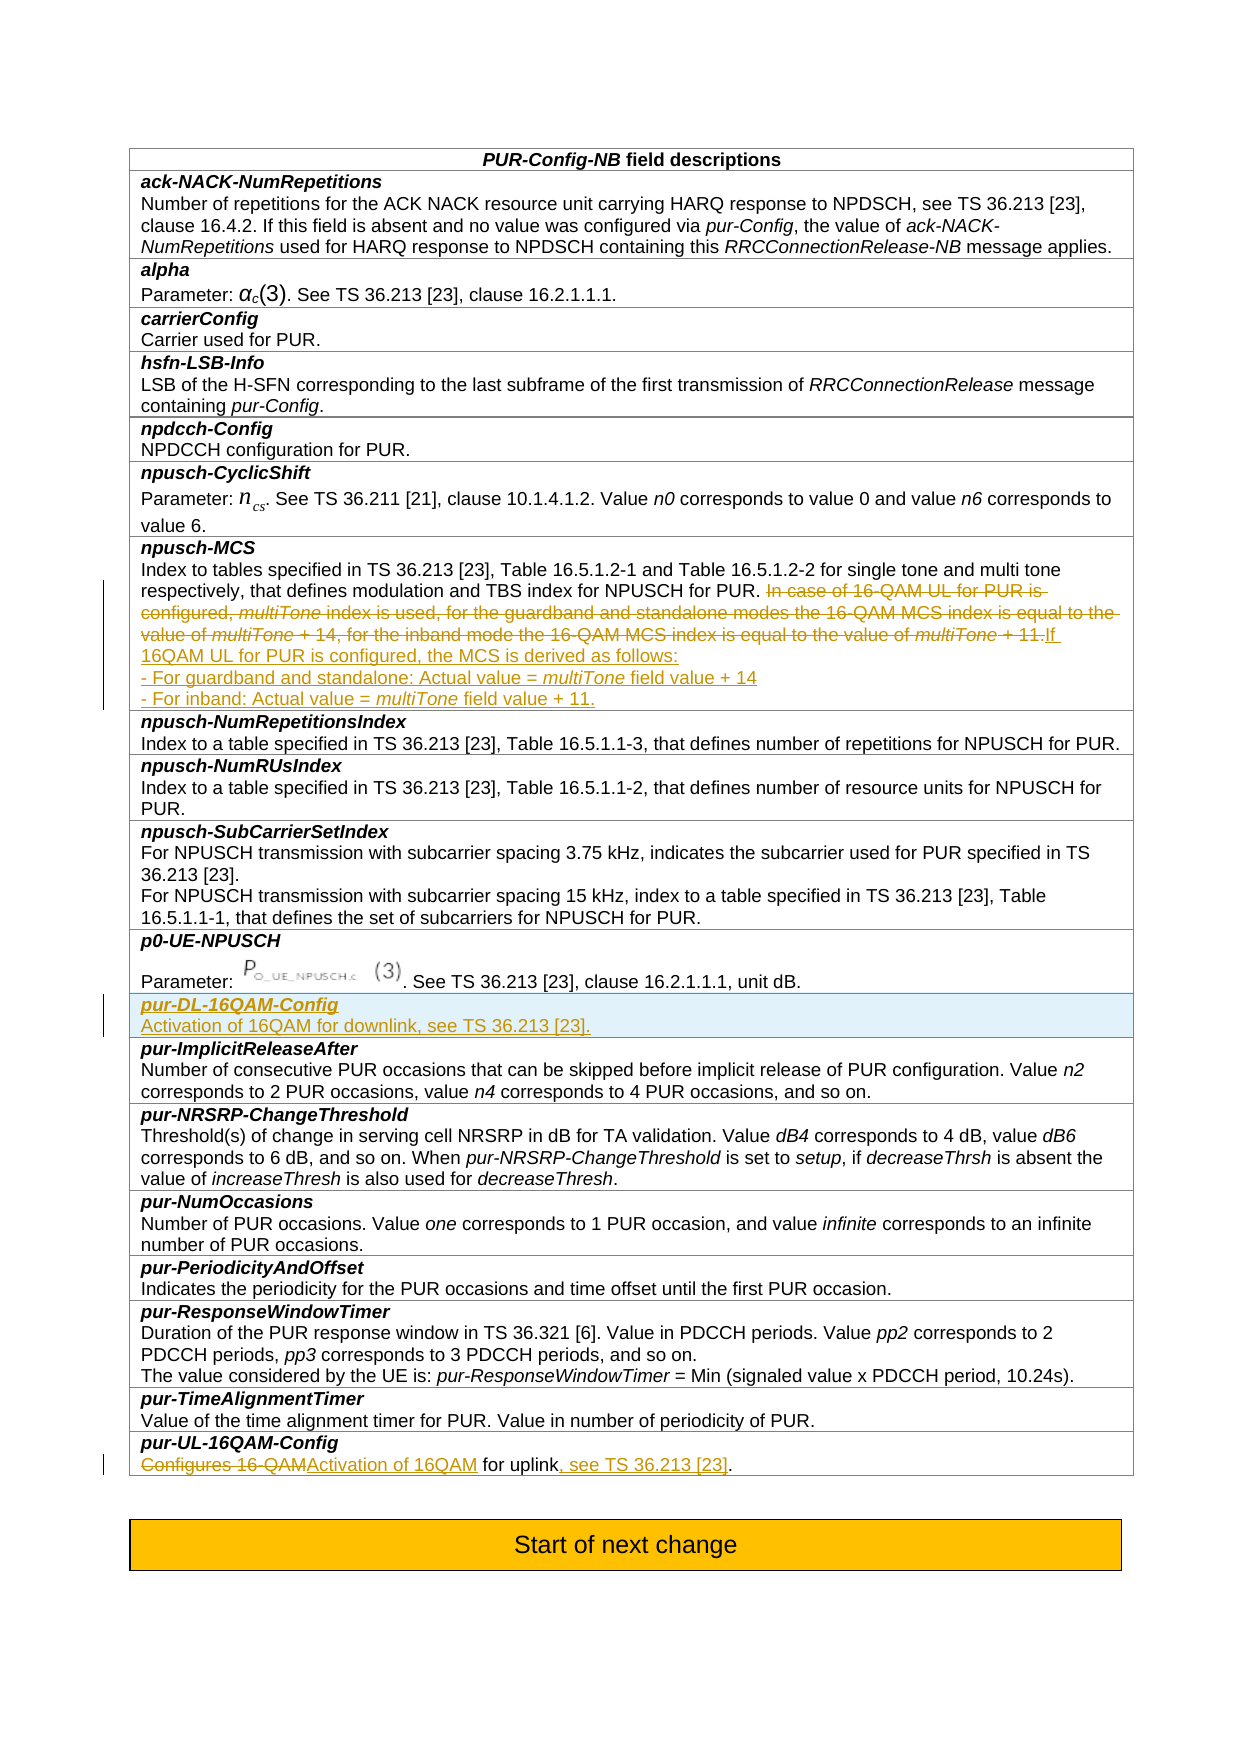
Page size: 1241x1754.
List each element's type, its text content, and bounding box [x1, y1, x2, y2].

table_cell p0-UE-NPUSCH Parameter: . See TS 36.213 [23], clause 16.2.1.1.1, unit dB. [130, 930, 1133, 992]
table_cell npusch-SubCarrierSetIndex For NPUSCH transmission with subcarrier spacing 3.75 kHz, indicates the subcarrier used for PUR specified in TS 36.213 [23]. For NPUSCH transmission with subcarrier spacing 15 kHz, index to a table specified in TS 36.213 [23], Table 16.5.1.1-1, that defines the set of subcarriers for NPUSCH for PUR. [130, 821, 1133, 928]
table_cell npusch-MCS Index to tables specified in TS 36.213 [23], Table 16.5.1.2-1 and Table 16.5.1.2-2 for single tone and multi tone respectively, that defines modulation and TBS index for NPUSCH for PUR. [130, 537, 1133, 710]
table_cell pur-NumOccasions Number of PUR occasions. Value one corresponds to 1 PUR occasion, and value infinite corresponds to an infinite number of PUR occasions. [130, 1191, 1133, 1255]
table_cell npusch-NumRUsIndex Index to a table specified in TS 36.213 [23], Table 16.5.1.1-2, that defines number of resource units for NPUSCH for PUR. [130, 755, 1133, 819]
table_cell npusch-CyclicShift Parameter: . See TS 36.211 [21], clause 10.1.4.1.2. Value n0 corresponds to value 0 and value n6 corresponds to value 6. [130, 462, 1133, 536]
table_cell hsfn-LSB-Info LSB of the H-SFN corresponding to the last subframe of the first transmission of RRCConnectionRelease message containing pur-Config. [130, 352, 1133, 416]
table_cell pur-NRSRP-ChangeThreshold Threshold(s) of change in serving cell NRSRP in dB for TA validation. Value dB4 corresponds to 4 dB, value dB6 corresponds to 6 dB, and so on. When pur-NRSRP-ChangeThreshold is set to setup, if decreaseThrsh is absent the value of increaseThresh is also used for decreaseThresh. [130, 1104, 1133, 1190]
table_cell ack-NACK-NumRepetitions Number of repetitions for the ACK NACK resource unit carrying HARQ response to NPDSCH, see TS 36.213 [23], clause 16.4.2. If this field is absent and no value was configured via pur-Config, the value of ack-NACK-NumRepetitions used for HARQ response to NPDSCH containing this RRCConnectionRelease-NB message applies. [130, 171, 1133, 258]
table_cell pur-TimeAlignmentTimer Value of the time alignment timer for PUR. Value in number of periodicity of PUR. [130, 1388, 1133, 1431]
table_cell carrierConfig Carrier used for PUR. [130, 308, 1133, 351]
table_header PUR-Config-NB field descriptions [130, 149, 1133, 170]
table_cell npusch-NumRepetitionsIndex Index to a table specified in TS 36.213 [23], Table 16.5.1.1-3, that defines number of repetitions for NPUSCH for PUR. [130, 711, 1133, 754]
table_cell pur-PeriodicityAndOffset Indicates the periodicity for the PUR occasions and time offset until the first PUR occasion. [130, 1256, 1133, 1299]
table_cell alpha Parameter: αc(3). See TS 36.213 [23], clause 16.2.1.1.1. [130, 259, 1133, 307]
table_cell pur-ImplicitReleaseAfter Number of consecutive PUR occasions that can be skipped before implicit release of PUR configuration. Value n2 corresponds to 2 PUR occasions, value n4 corresponds to 4 PUR occasions, and so on. [130, 1038, 1133, 1102]
table_header Start of next change [131, 1520, 1121, 1570]
table_cell pur-ResponseWindowTimer Duration of the PUR response window in TS 36.321 [6]. Value in PDCCH periods. Value pp2 corresponds to 2 PDCCH periods, pp3 corresponds to 3 PDCCH periods, and so on. The value considered by the UE is: pur-ResponseWindowTimer = Min (signaled value x PDCCH period, 10.24s). [130, 1301, 1133, 1387]
table_cell npdcch-Config NPDCCH configuration for PUR. [130, 418, 1133, 461]
table_cell pur-UL-16QAM-Config for uplink. [130, 1432, 1133, 1475]
